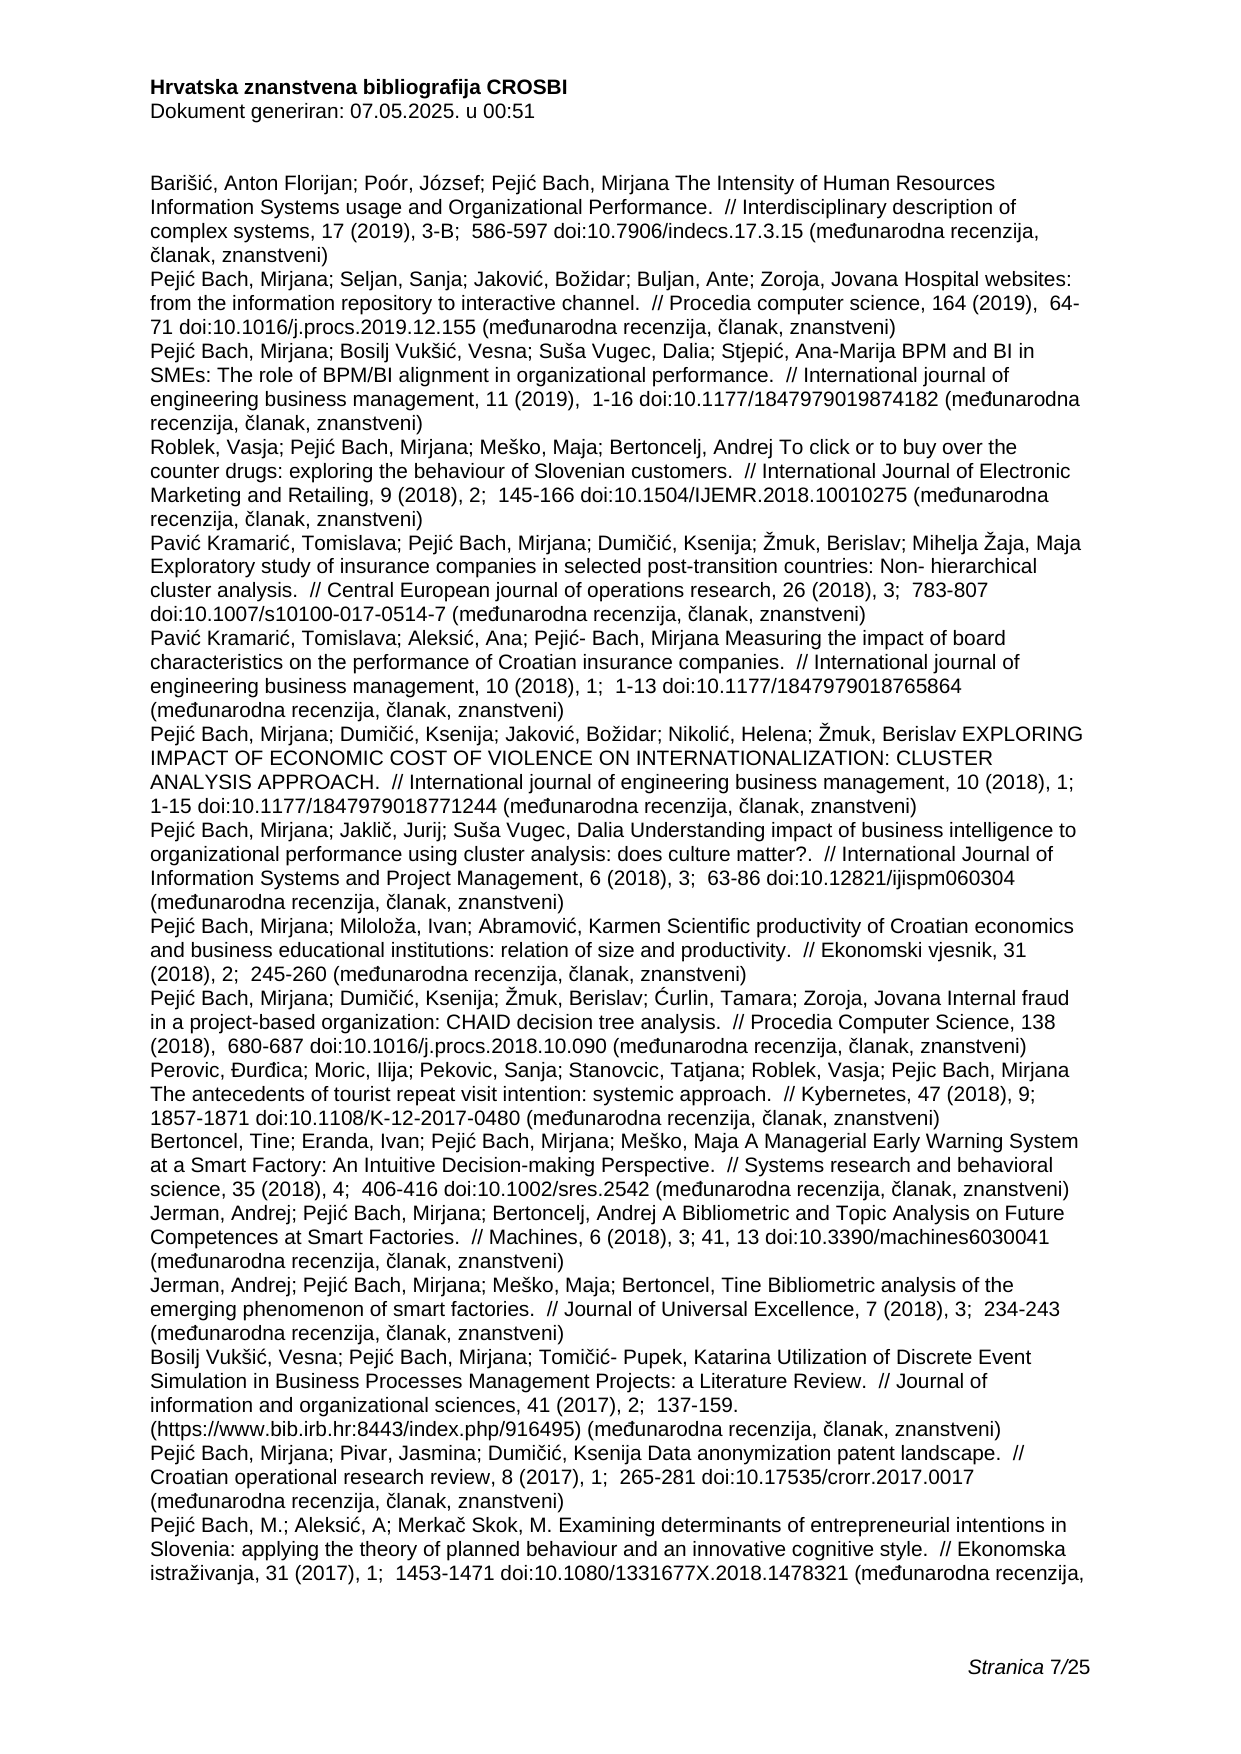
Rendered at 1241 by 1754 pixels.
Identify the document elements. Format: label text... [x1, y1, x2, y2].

text Pavić Kramarić, Tomislava; Pejić Bach, Mirjana; Dumičić, Ksenija; Žmuk, Berislav; Mihelja Žaja, Maja [150, 530, 1090, 626]
text Barišić, Anton Florijan; Poór, József; Pejić Bach, Mirjana [150, 171, 1090, 267]
text Pejić Bach, Mirjana; Bosilj Vukšić, Vesna; Suša Vugec, Dalia; Stjepić, Ana-Marija [150, 339, 1090, 434]
text Pejić Bach, Mirjana; Pivar, Jasmina; Dumičić, Ksenija [150, 1441, 1090, 1513]
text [150, 1513, 1090, 1584]
text Pejić Bach, Mirjana; Jaklič, Jurij; Suša Vugec, Dalia [150, 818, 1090, 914]
text Jerman, Andrej; Pejić Bach, Mirjana; Meško, Maja; Bertoncel, Tine [150, 1273, 1090, 1345]
text Pejić Bach, Mirjana; Seljan, Sanja; Jaković, Božidar; Buljan, Ante; Zoroja, Jovana [150, 267, 1090, 339]
text Perovic, Đurđica; Moric, Ilija; Pekovic, Sanja; Stanovcic, Tatjana; Roblek, Vasja; Pejic Bach, Mirjana [150, 1057, 1090, 1129]
text Pejić Bach, Mirjana; Dumičić, Ksenija; Jaković, Božidar; Nikolić, Helena; Žmuk, Berislav [150, 722, 1090, 818]
text Roblek, Vasja; Pejić Bach, Mirjana; Meško, Maja; Bertoncelj, Andrej [150, 434, 1090, 530]
text Pejić Bach, Mirjana; Miloloža, Ivan; Abramović, Karmen [150, 914, 1090, 986]
text Bosilj Vukšić, Vesna; Pejić Bach, Mirjana; Tomičić- Pupek, Katarina [150, 1345, 1090, 1441]
text Bertoncel, Tine; Eranda, Ivan; Pejić Bach, Mirjana; Meško, Maja [150, 1129, 1090, 1201]
text Pejić Bach, Mirjana; Dumičić, Ksenija; Žmuk, Berislav; Ćurlin, Tamara; Zoroja, Jovana [150, 986, 1090, 1057]
text Pavić Kramarić, Tomislava; Aleksić, Ana; Pejić- Bach, Mirjana [150, 626, 1090, 722]
text Jerman, Andrej; Pejić Bach, Mirjana; Bertoncelj, Andrej [150, 1201, 1090, 1273]
